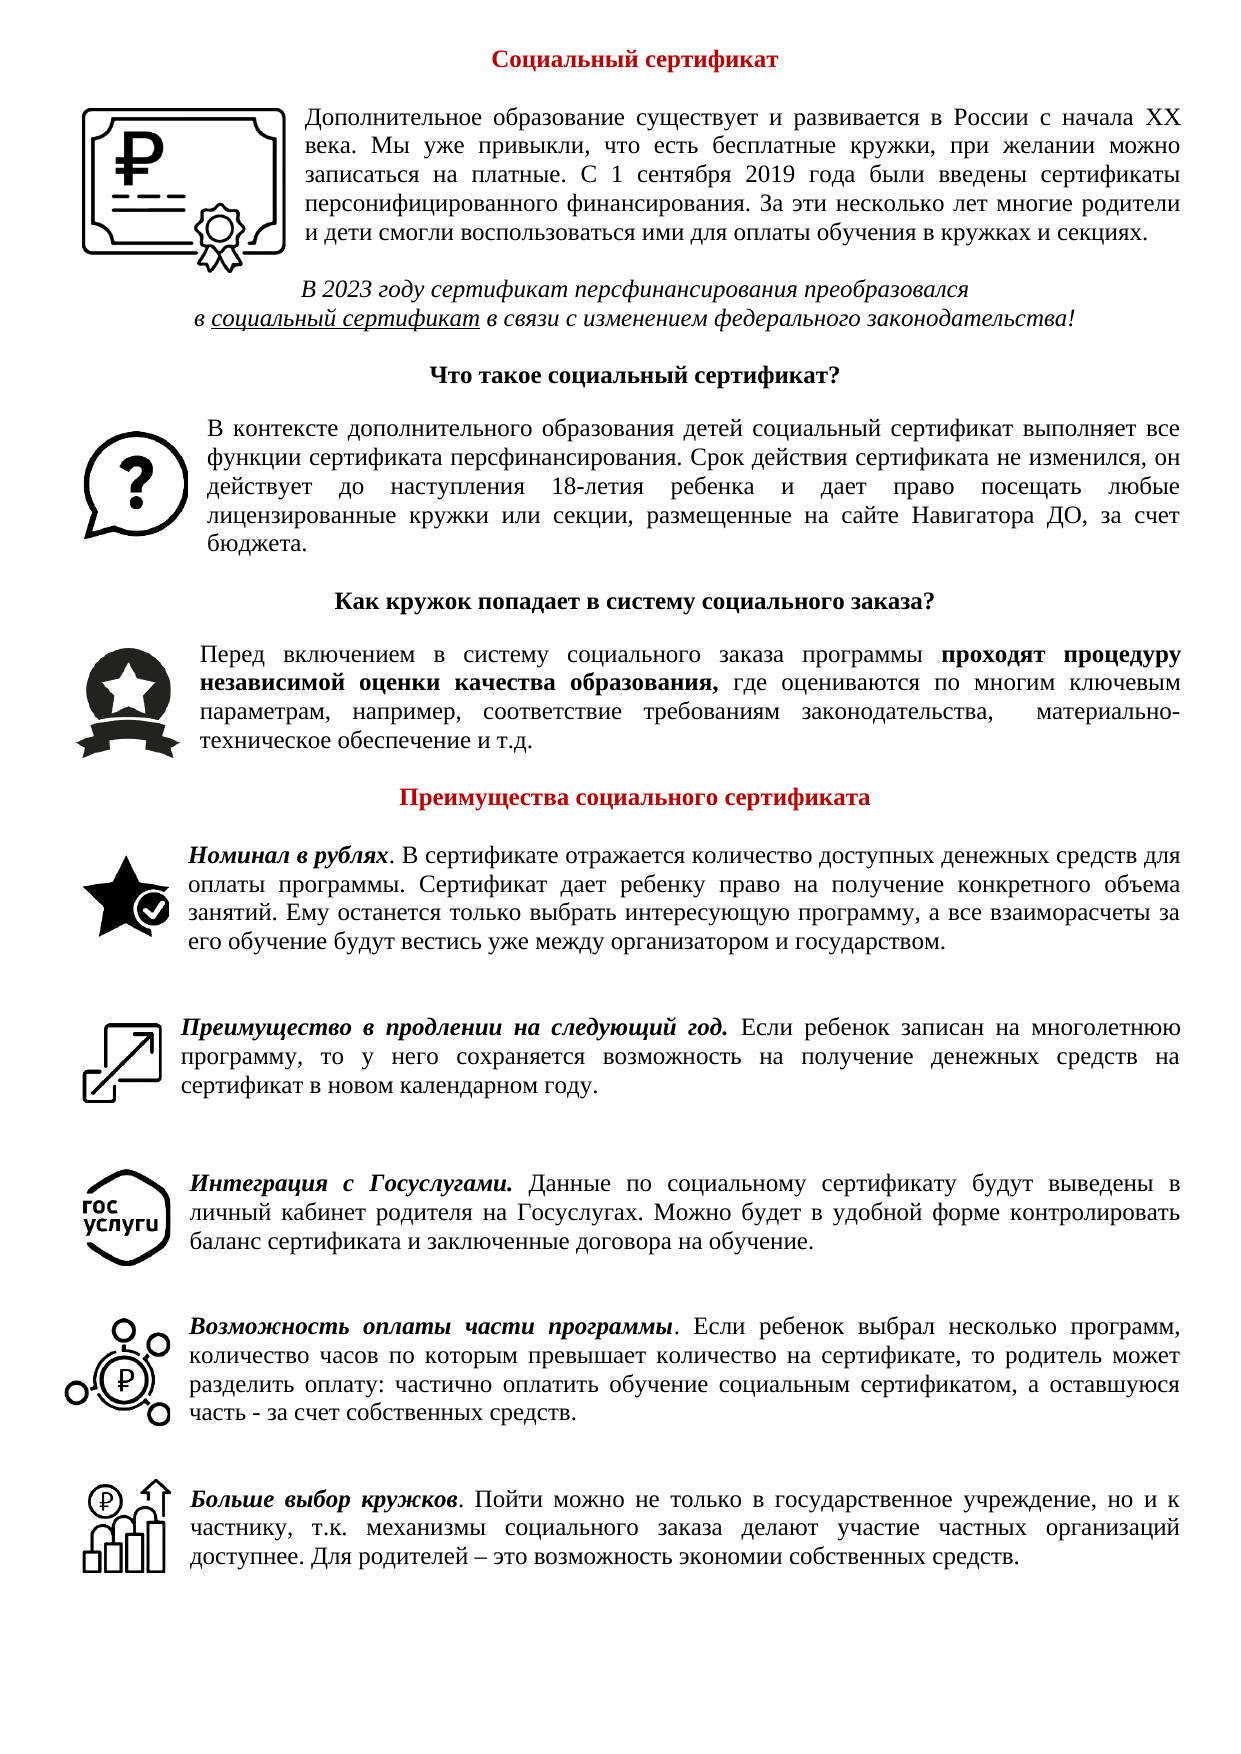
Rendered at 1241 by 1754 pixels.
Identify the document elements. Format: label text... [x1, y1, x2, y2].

picture [82, 1479, 171, 1573]
picture [64, 1318, 171, 1426]
text Социальный сертификат [89, 44, 1181, 73]
text Как кружок попадает в систему социального заказа? [89, 586, 1181, 615]
text В контексте дополнительного образования детей социальный сертификат выполняет все функции сертификата персфинансирования. Срок действия сертификата не изменился, он действует до наступления 18-летия ребенка и дает право посещать любые лицензированные кружки или секции, размещенные на сайте Навигатора ДО, за счет бюджета. [89, 413, 1181, 557]
picture [83, 431, 89, 539]
text Интеграция с Госуслугами. Данные по социальному сертификату будут выведены в личный кабинет родителя на Госуслугах. Можно будет в удобной форме контролировать баланс сертификата и заключенные договора на обучение. [89, 1168, 1181, 1254]
text в социальный сертификат в связи с изменением федерального законодательства! [89, 303, 1181, 332]
picture [82, 108, 286, 273]
text Номинал в рублях. В сертификате отражается количество доступных денежных средств для оплаты программы. Сертификат дает ребенку право на получение конкретного объема занятий. Ему останется только выбрать интересующую программу, а все взаиморасчеты за его обучение будут вестись уже между организатором и государством. [89, 840, 1181, 955]
text Больше выбор кружков. Пойти можно не только в государственное учреждение, но и к частнику, т.к. механизмы социального заказа делают участие частных организаций доступнее. Для родителей – это возможность экономии собственных средств. [171, 1484, 1181, 1570]
text Преимущества социального сертификата [89, 782, 1181, 811]
picture [83, 1169, 171, 1266]
picture [74, 648, 181, 758]
text Преимущество в продлении на следующий год. Если ребенок записан на многолетнюю программу, то у него сохраняется возможность на получение денежных средств на сертификат в новом календарном году. [89, 1012, 1181, 1099]
text В 2023 году сертификат персфинансирования преобразовался [89, 274, 1181, 303]
text Возможность оплаты части программы. Если ребенок выбрал несколько программ, количество часов по которым превышает количество на сертификате, то родитель может разделить оплату: частично оплатить обучение социальным сертификатом, а оставшуюся часть - за счет собственных средств. [89, 1311, 1181, 1426]
picture [82, 855, 89, 937]
picture [82, 1023, 162, 1103]
text Дополнительное образование существует и развивается в России с начала XX века. Мы уже привыкли, что есть бесплатные кружки, при желании можно записаться на платные. С 1 сентября 2019 года были введены сертификаты персонифицированного финансирования. За эти несколько лет многие родители и дети смогли воспользоваться ими для оплаты обучения в кружках и секциях. [89, 102, 1181, 246]
text Что такое социальный сертификат? [89, 361, 1181, 389]
text Перед включением в систему социального заказа программы проходят процедуру независимой оценки качества образования, где оцениваются по многим ключевым параметрам, например, соответствие требованиям законодательства, материально-техническое обеспечение и т.д. [89, 639, 1181, 754]
